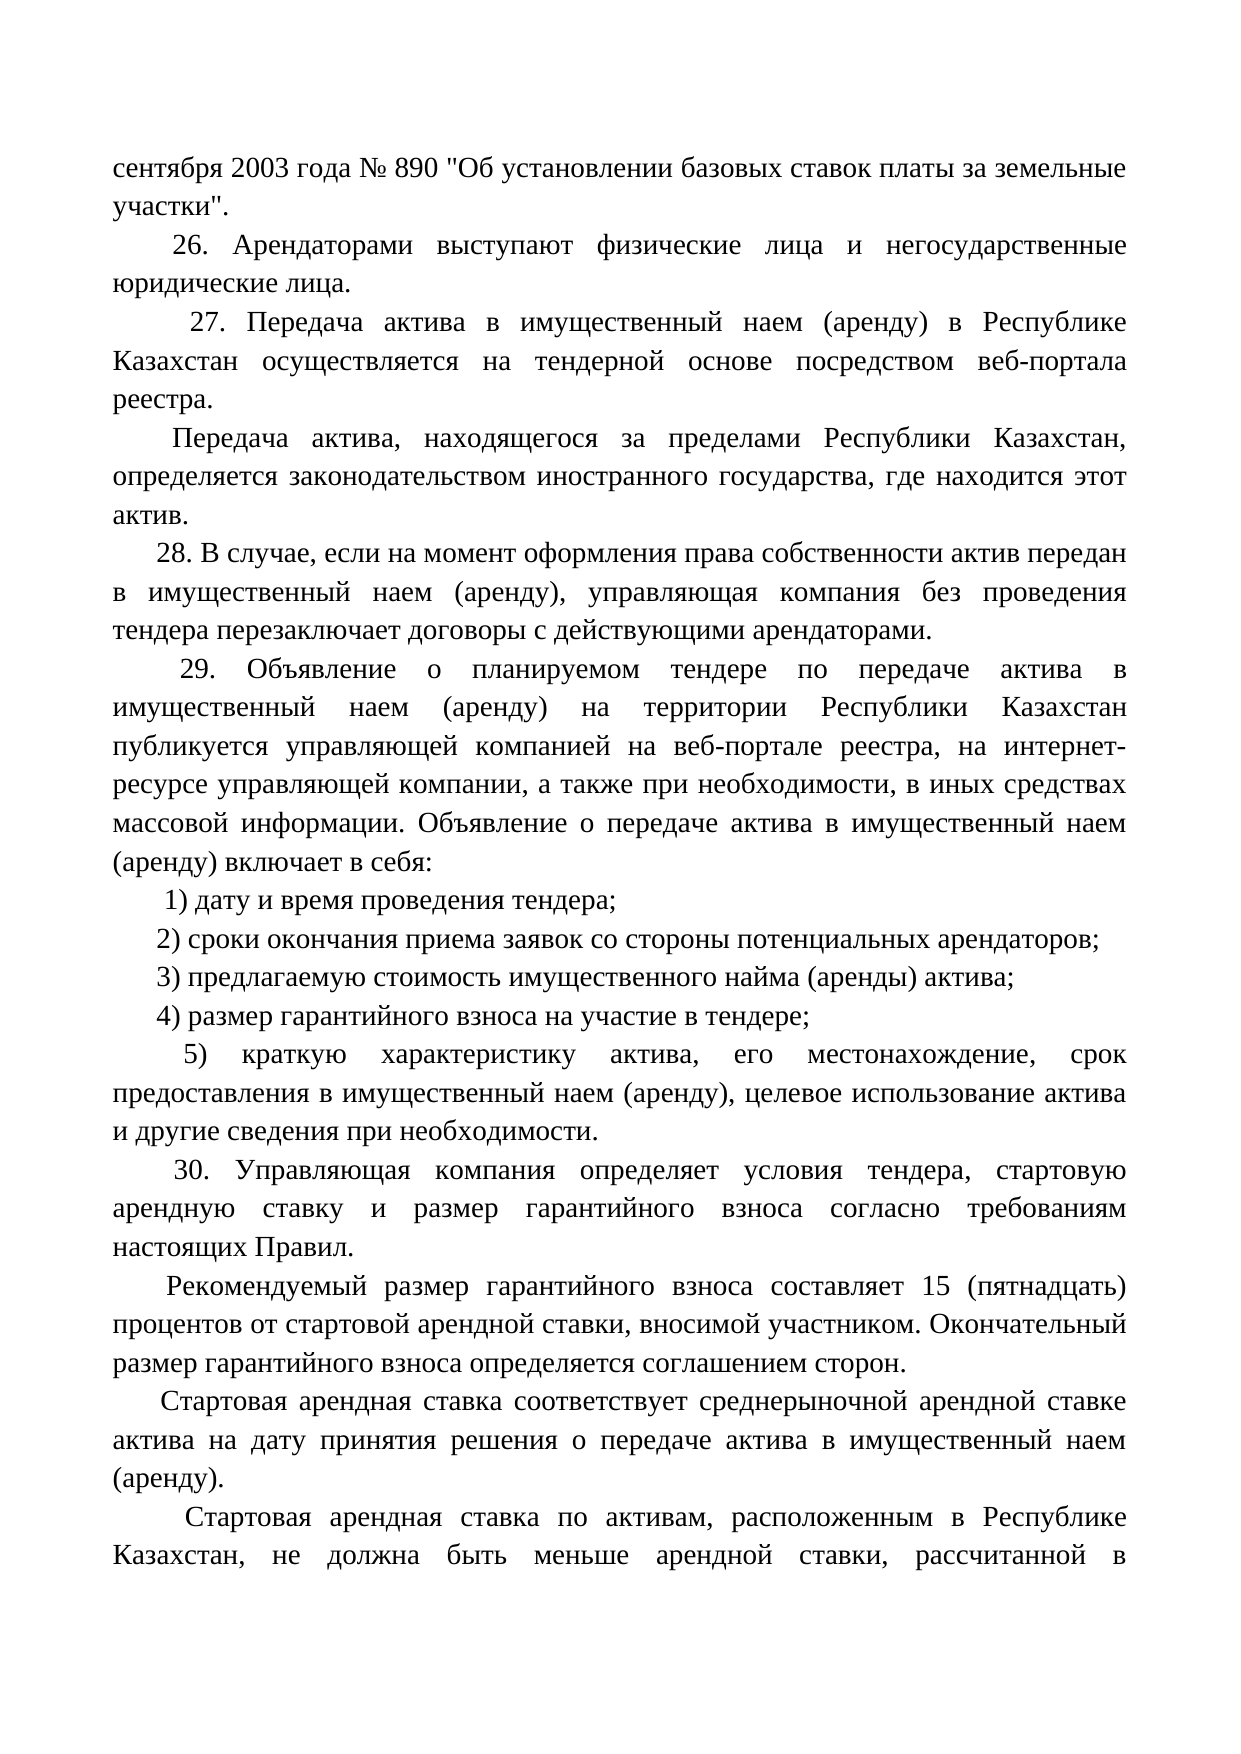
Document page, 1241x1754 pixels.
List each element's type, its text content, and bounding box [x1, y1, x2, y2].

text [112, 1499, 1128, 1571]
text Рекомендуемый размер гарантийного взноса составляет 15 (пятнадцать) процентов от стартовой арендной ставки, вносимой участником. Окончательный размер гарантийного взноса определяется соглашением сторон. [112, 1268, 1128, 1378]
text Передача актива, находящегося за пределами Республики Казахстан, определяется законодательством иностранного государства, где находится этот актив. [112, 420, 1128, 530]
text 1) дату и время проведения тендера; [112, 882, 1128, 916]
text Стартовая арендная ставка соответствует среднерыночной арендной ставке актива на дату принятия решения о передаче актива в имущественный наем (аренду). [112, 1383, 1128, 1494]
text 27. Передача актива в имущественный наем (аренду) в Республике Казахстан осуществляется на тендерной основе посредством веб-портала реестра. [112, 304, 1128, 415]
text 30. Управляющая компания определяет условия тендера, стартовую арендную ставку и размер гарантийного взноса согласно требованиям настоящих Правил. [112, 1152, 1128, 1263]
text 2) сроки окончания приема заявок со стороны потенциальных арендаторов; [112, 921, 1128, 954]
text 5) краткую характеристику актива, его местонахождение, срок предоставления в имущественный наем (аренду), целевое использование актива и другие сведения при необходимости. [112, 1036, 1128, 1147]
text 26. Арендаторами выступают физические лица и негосударственные юридические лица. [112, 227, 1128, 299]
text 28. В случае, если на момент оформления права собственности актив передан в имущественный наем (аренду), управляющая компания без проведения тендера перезаключает договоры с действующими арендаторами. [112, 535, 1128, 646]
text 3) предлагаемую стоимость имущественного найма (аренды) актива; [112, 959, 1128, 993]
text 4) размер гарантийного взноса на участие в тендере; [112, 998, 1128, 1031]
text 29. Объявление о планируемом тендере по передаче актива в имущественный наем (аренду) на территории Республики Казахстан публикуется управляющей компанией на веб-портале реестра, на интернет-ресурсе управляющей компании, а также при необходимости, в иных средствах массовой информации. Объявление о передаче актива в имущественный наем (аренду) включает в себя: [112, 651, 1128, 877]
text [112, 150, 1128, 222]
